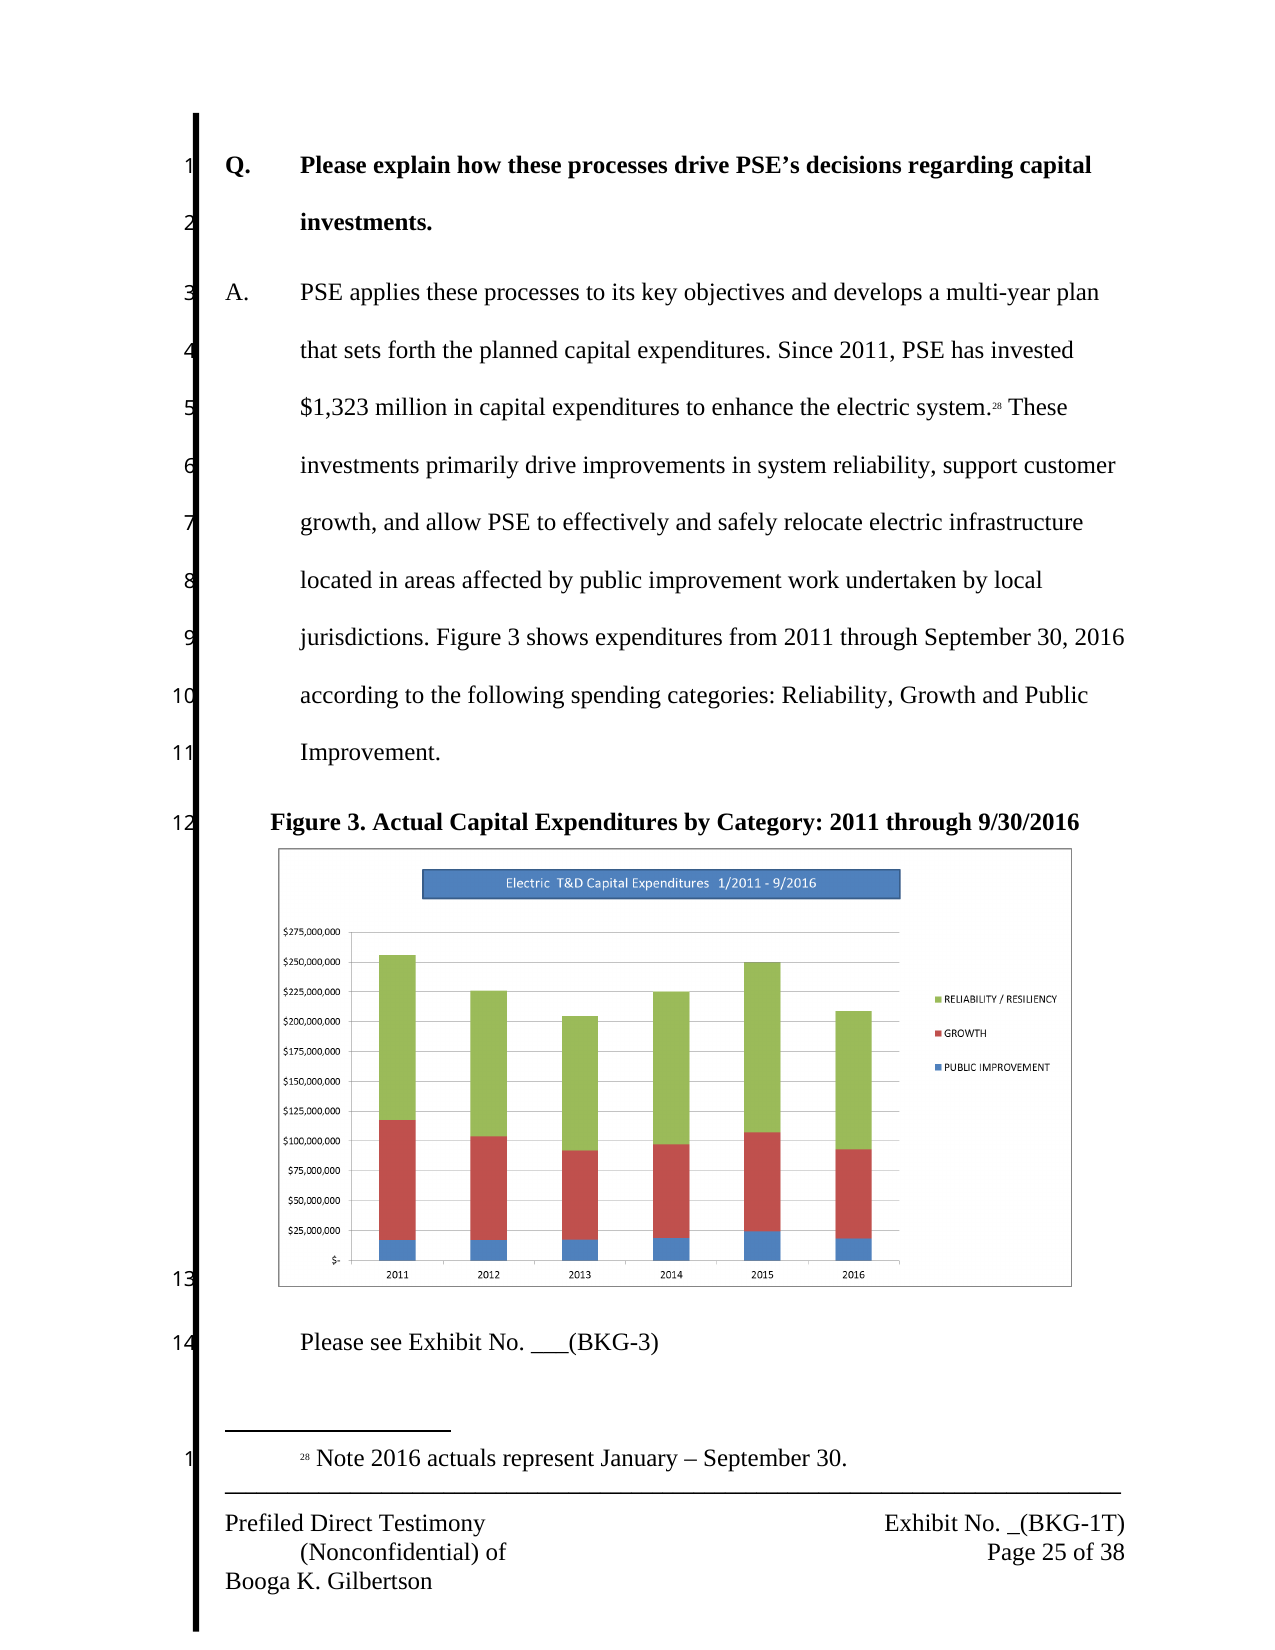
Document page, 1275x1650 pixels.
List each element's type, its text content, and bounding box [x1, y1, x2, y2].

text A. PSE applies these processes to its key objectives and develops a multi-year plan that sets forth the planned capital expenditures. Since 2011, PSE has invested $1,323 million in capital expenditures to enhance the electric system. These investments primarily drive improvements in system reliability, support customer growth, and allow PSE to effectively and safely relocate electric infrastructure located in areas affected by public improvement work undertaken by local jurisdictions. Figure 3 shows expenditures from 2011 through September 30, 2016 according to the following spending categories: Reliability, Growth and Public Improvement. [225, 277, 1125, 766]
text Q. Please explain how these processes drive PSE’s decisions regarding capital investments. [225, 150, 1125, 236]
text Please see Exhibit No. ___(BKG-3) [300, 1327, 1125, 1356]
text Figure 3. Actual Capital Expenditures by Category: 2011 through 9/30/2016 [225, 807, 1125, 836]
picture [278, 848, 1072, 1287]
